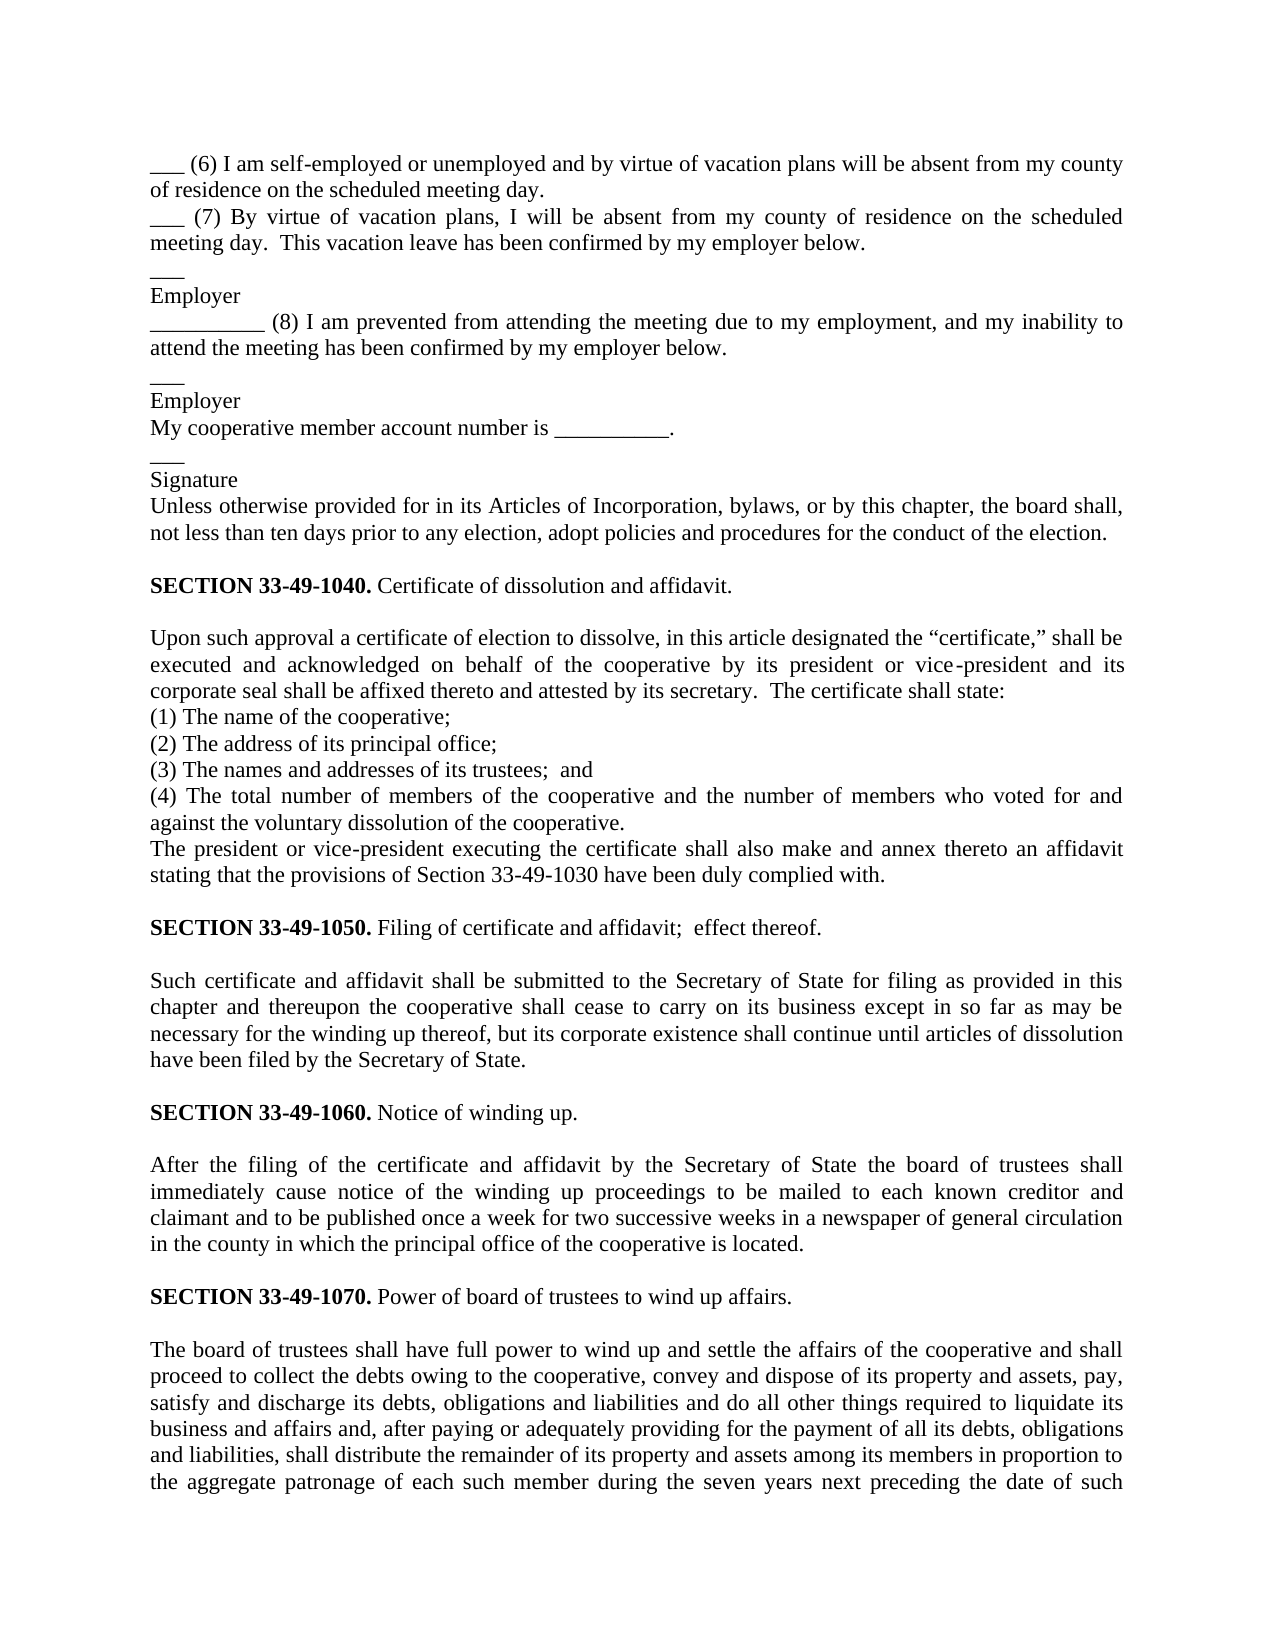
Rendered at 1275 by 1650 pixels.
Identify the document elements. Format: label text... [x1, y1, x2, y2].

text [150, 1336, 1125, 1494]
text SECTION 33-49-1060. Notice of winding up. [150, 1099, 1125, 1125]
text ___ [150, 255, 1125, 282]
text ___ (6) I am self-employed or unemployed and by virtue of vacation plans will be absent from my county of residence on the scheduled meeting day. [150, 150, 1125, 203]
text ___ (7) By virtue of vacation plans, I will be absent from my county of residence on the scheduled meeting day. This vacation leave has been confirmed by my employer below. [150, 203, 1125, 255]
text (4) The total number of members of the cooperative and the number of members who voted for and against the voluntary dissolution of the cooperative. [150, 782, 1125, 835]
text Unless otherwise provided for in its Articles of Incorporation, bylaws, or by this chapter, the board shall, not less than ten days prior to any election, adopt policies and procedures for the conduct of the election. [150, 493, 1125, 545]
text SECTION 33-49-1050. Filing of certificate and affidavit; effect thereof. [150, 914, 1125, 941]
text After the filing of the certificate and affidavit by the Secretary of State the board of trustees shall immediately cause notice of the winding up proceedings to be mailed to each known creditor and claimant and to be published once a week for two successive weeks in a newspaper of general circulation in the county in which the principal office of the cooperative is located. [150, 1151, 1125, 1257]
text ___ [150, 361, 1125, 387]
text SECTION 33-49-1070. Power of board of trustees to wind up affairs. [150, 1283, 1125, 1309]
text SECTION 33-49-1040. Certificate of dissolution and affidavit. [150, 572, 1125, 598]
text Upon such approval a certificate of election to dissolve, in this article designated the “certificate,” shall be executed and acknowledged on behalf of the cooperative by its president or vice-president and its corporate seal shall be affixed thereto and attested by its secretary. The certificate shall state: [150, 624, 1125, 703]
text Employer [150, 387, 1125, 413]
text My cooperative member account number is __________. [150, 413, 1125, 440]
text Signature [150, 466, 1125, 493]
text (3) The names and addresses of its trustees; and [150, 756, 1125, 782]
text Such certificate and affidavit shall be submitted to the Secretary of State for filing as provided in this chapter and thereupon the cooperative shall cease to carry on its business except in so far as may be necessary for the winding up thereof, but its corporate existence shall continue until articles of dissolution have been filed by the Secretary of State. [150, 967, 1125, 1072]
text The president or vice-president executing the certificate shall also make and annex thereto an affidavit stating that the provisions of Section 33-49-1030 have been duly complied with. [150, 835, 1125, 888]
text (2) The address of its principal office; [150, 730, 1125, 756]
text Employer [150, 282, 1125, 308]
text ___ [150, 440, 1125, 466]
text __________ (8) I am prevented from attending the meeting due to my employment, and my inability to attend the meeting has been confirmed by my employer below. [150, 308, 1125, 361]
text (1) The name of the cooperative; [150, 703, 1125, 730]
